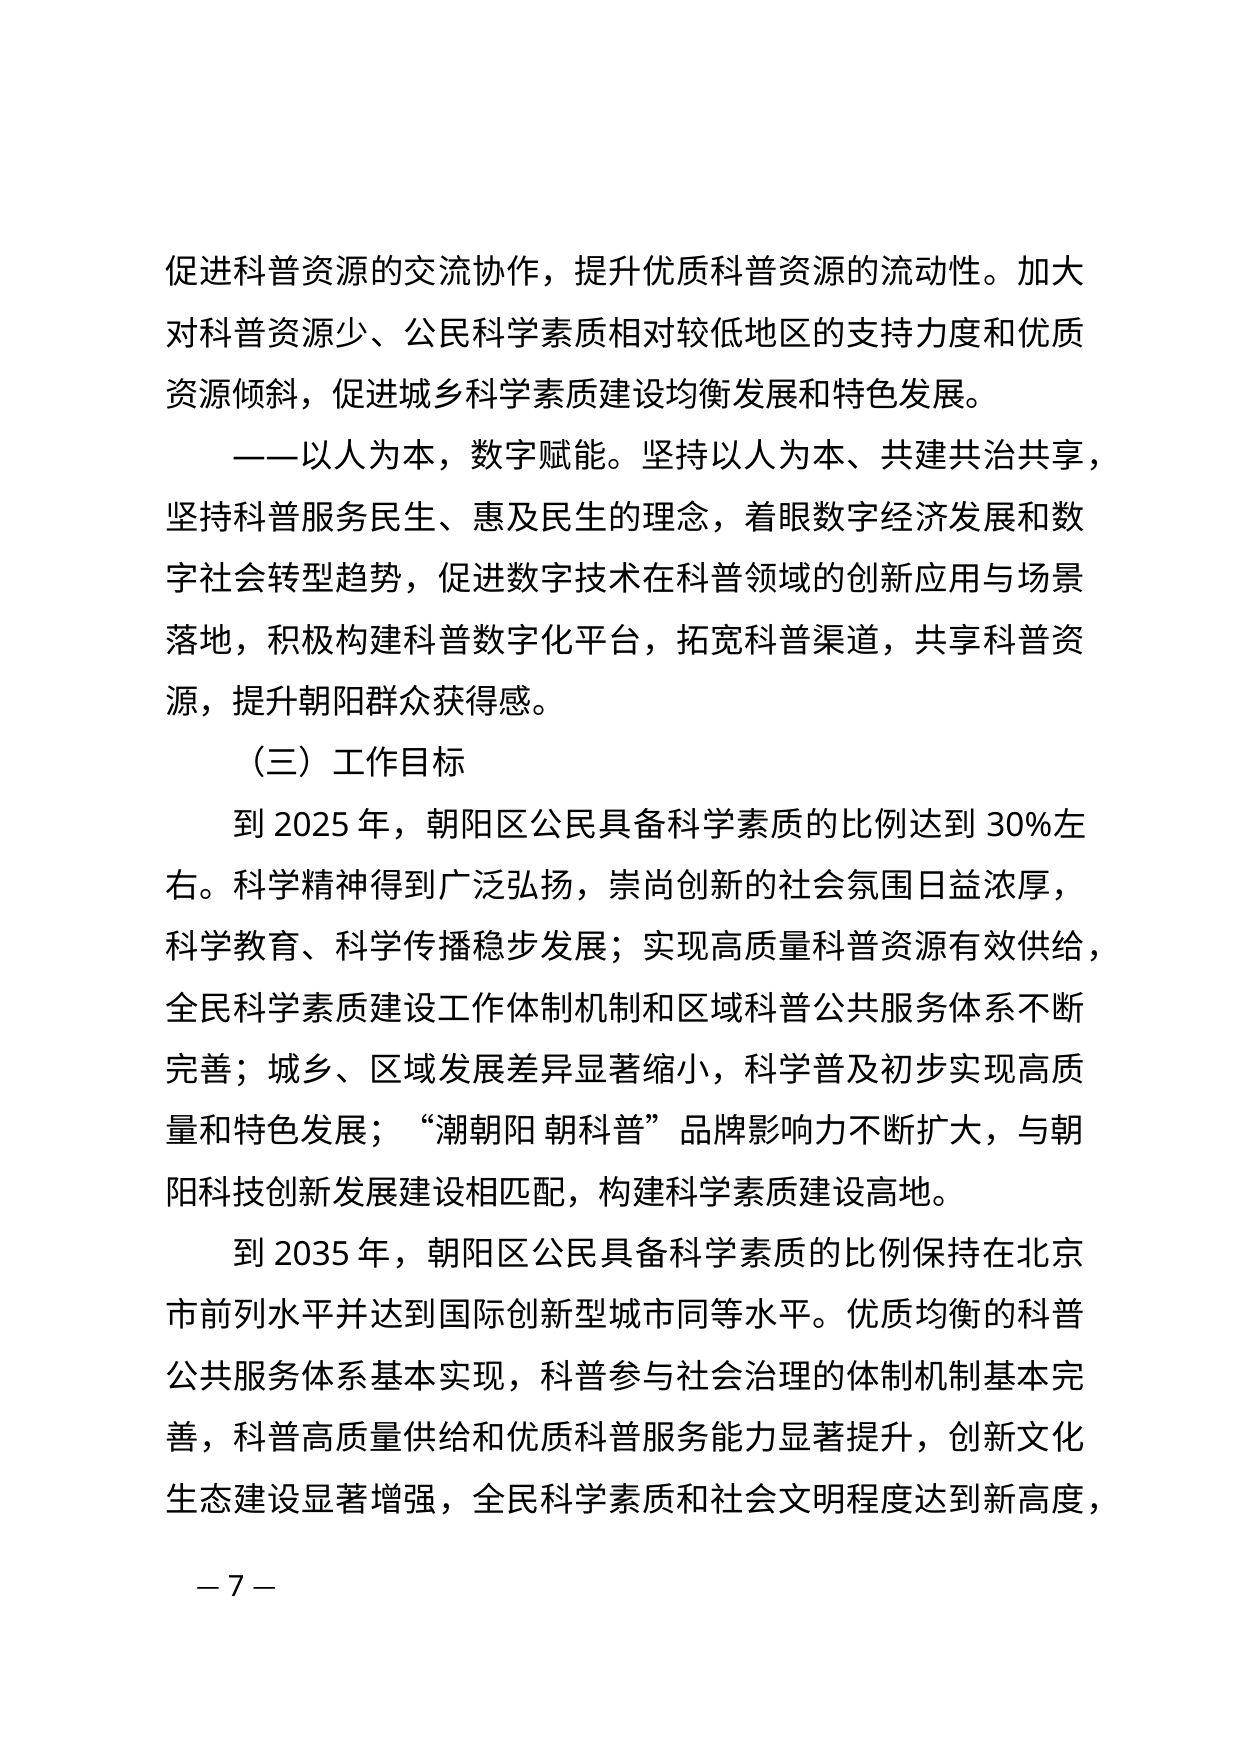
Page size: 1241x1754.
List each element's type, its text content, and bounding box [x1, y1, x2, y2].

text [165, 1220, 1087, 1527]
text ——以人为本，数字赋能。坚持以人为本、共建共治共享，坚持科普服务民生、惠及民生的理念，着眼数字经济发展和数字社会转型趋势，促进数字技术在科普领域的创新应用与场景落地，积极构建科普数字化平台，拓宽科普渠道，共享科普资源，提升朝阳群众获得感。 [165, 423, 1087, 729]
text （三）工作目标 [165, 729, 1087, 791]
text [165, 239, 1087, 423]
text 到2025年，朝阳区公民具备科学素质的比例达到30%左右。科学精神得到广泛弘扬，崇尚创新的社会氛围日益浓厚，科学教育、科学传播稳步发展；实现高质量科普资源有效供给，全民科学素质建设工作体制机制和区域科普公共服务体系不断完善；城乡、区域发展差异显著缩小，科学普及初步实现高质量和特色发展；“潮朝阳 朝科普”品牌影响力不断扩大，与朝阳科技创新发展建设相匹配，构建科学素质建设高地。 [165, 791, 1087, 1220]
